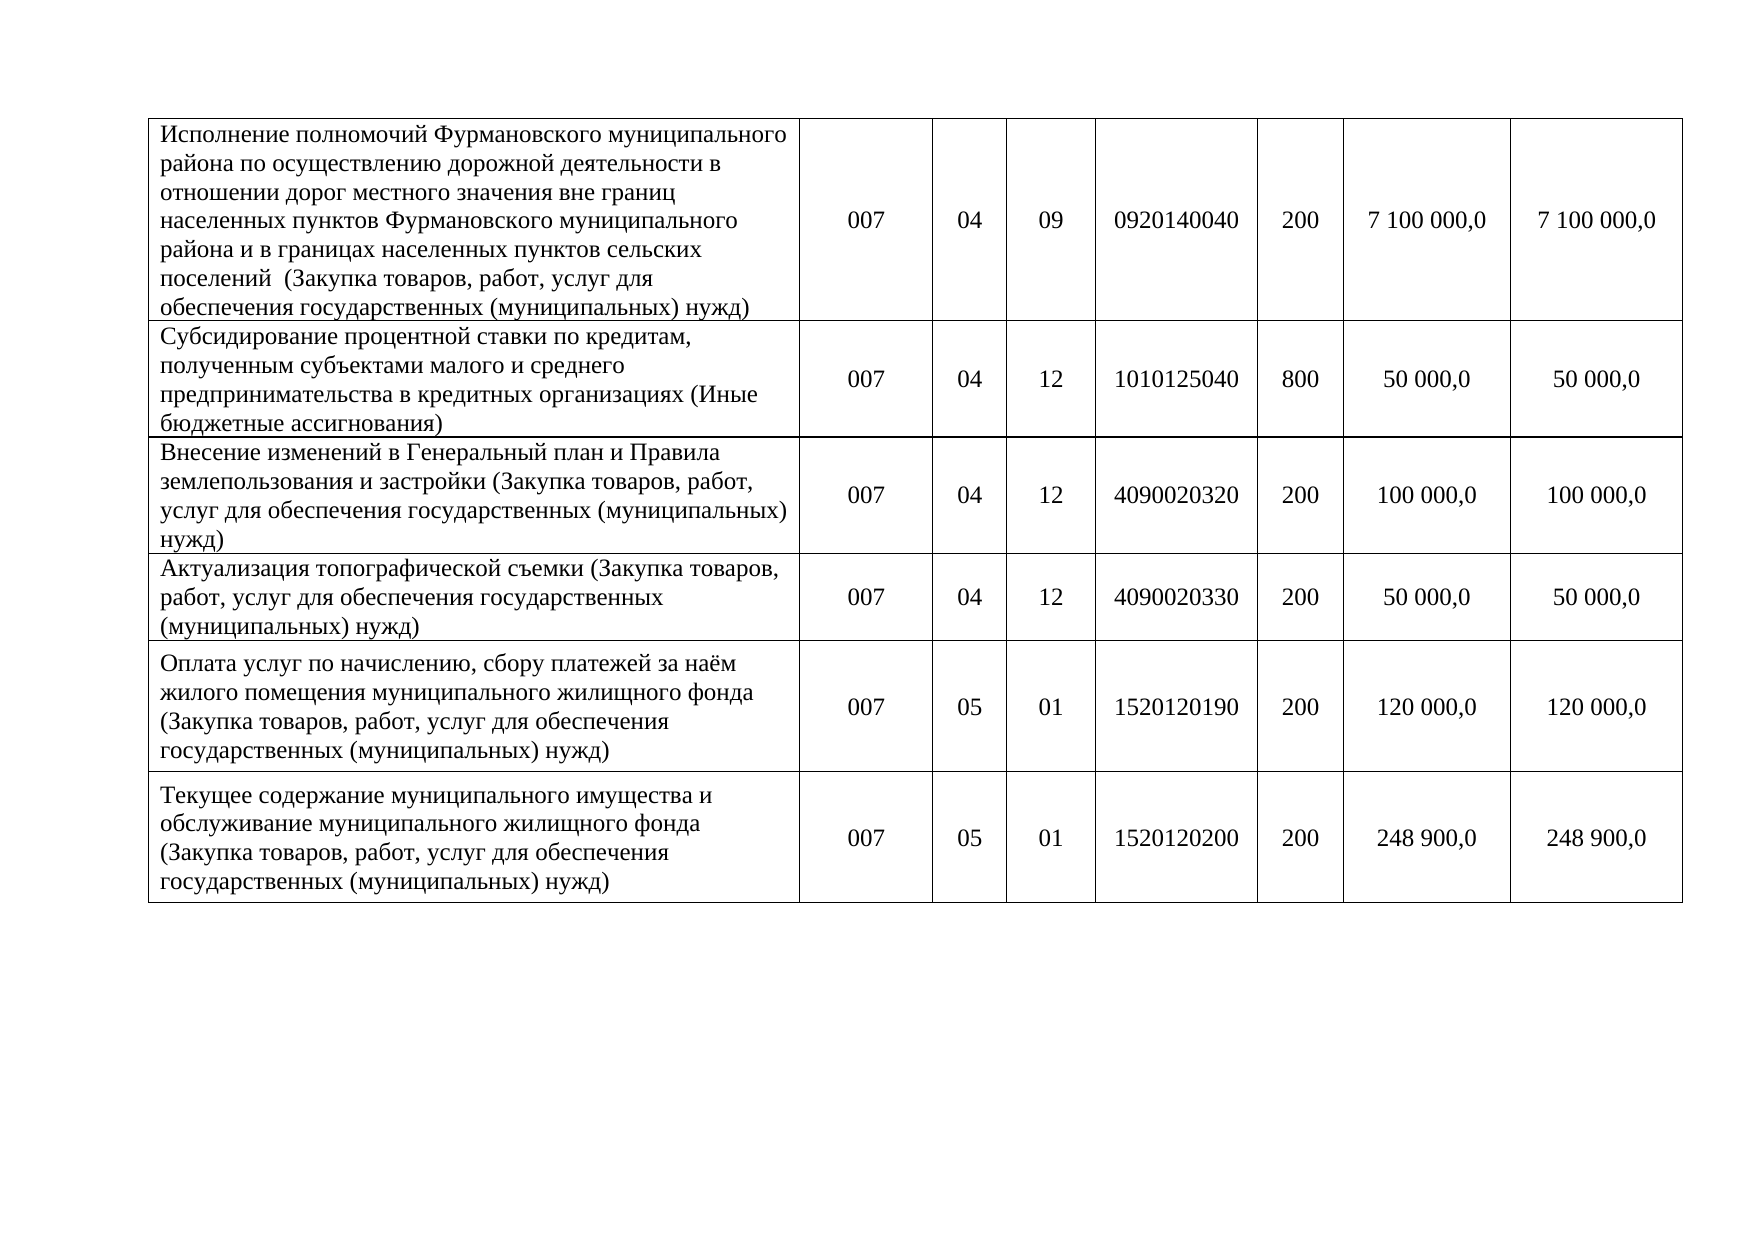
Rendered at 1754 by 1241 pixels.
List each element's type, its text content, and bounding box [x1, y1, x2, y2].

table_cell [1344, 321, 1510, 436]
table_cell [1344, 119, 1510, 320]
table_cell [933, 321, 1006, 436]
table_cell 04 [933, 119, 1006, 320]
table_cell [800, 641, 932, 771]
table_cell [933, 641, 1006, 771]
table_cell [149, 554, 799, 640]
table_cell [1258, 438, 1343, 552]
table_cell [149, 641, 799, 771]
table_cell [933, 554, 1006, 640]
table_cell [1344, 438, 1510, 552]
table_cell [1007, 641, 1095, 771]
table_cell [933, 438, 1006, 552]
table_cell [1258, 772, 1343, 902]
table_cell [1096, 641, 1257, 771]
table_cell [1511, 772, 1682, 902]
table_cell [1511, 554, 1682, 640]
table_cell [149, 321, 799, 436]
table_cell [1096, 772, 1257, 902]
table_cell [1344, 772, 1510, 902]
table_cell 007 [800, 119, 932, 320]
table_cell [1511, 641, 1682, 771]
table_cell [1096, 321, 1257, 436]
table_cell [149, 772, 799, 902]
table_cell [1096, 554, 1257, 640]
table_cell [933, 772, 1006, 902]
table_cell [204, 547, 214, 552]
table_cell 0920140040 [1096, 119, 1257, 320]
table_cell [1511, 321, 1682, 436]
table_cell 09 [1007, 119, 1095, 320]
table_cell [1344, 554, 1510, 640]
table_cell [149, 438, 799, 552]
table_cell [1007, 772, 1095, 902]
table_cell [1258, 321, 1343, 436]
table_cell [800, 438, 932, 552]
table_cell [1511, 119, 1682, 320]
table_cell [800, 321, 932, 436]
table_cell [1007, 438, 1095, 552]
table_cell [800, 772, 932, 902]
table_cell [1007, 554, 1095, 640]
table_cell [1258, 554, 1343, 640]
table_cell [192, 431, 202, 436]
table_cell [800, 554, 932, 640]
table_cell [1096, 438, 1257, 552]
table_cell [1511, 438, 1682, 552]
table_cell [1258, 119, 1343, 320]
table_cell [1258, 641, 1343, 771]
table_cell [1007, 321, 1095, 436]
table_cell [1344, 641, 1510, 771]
table_cell Исполнение полномочий Фурмановского муниципального района по осуществлению дорожной деятельности в отношении дорог местного значения вне границ населенных пунктов Фурмановского муниципального района и в границах населенных пунктов сельских поселений (Закупка товаров, работ, услуг для обеспечения государственных (муниципальных) нужд) [149, 119, 799, 320]
